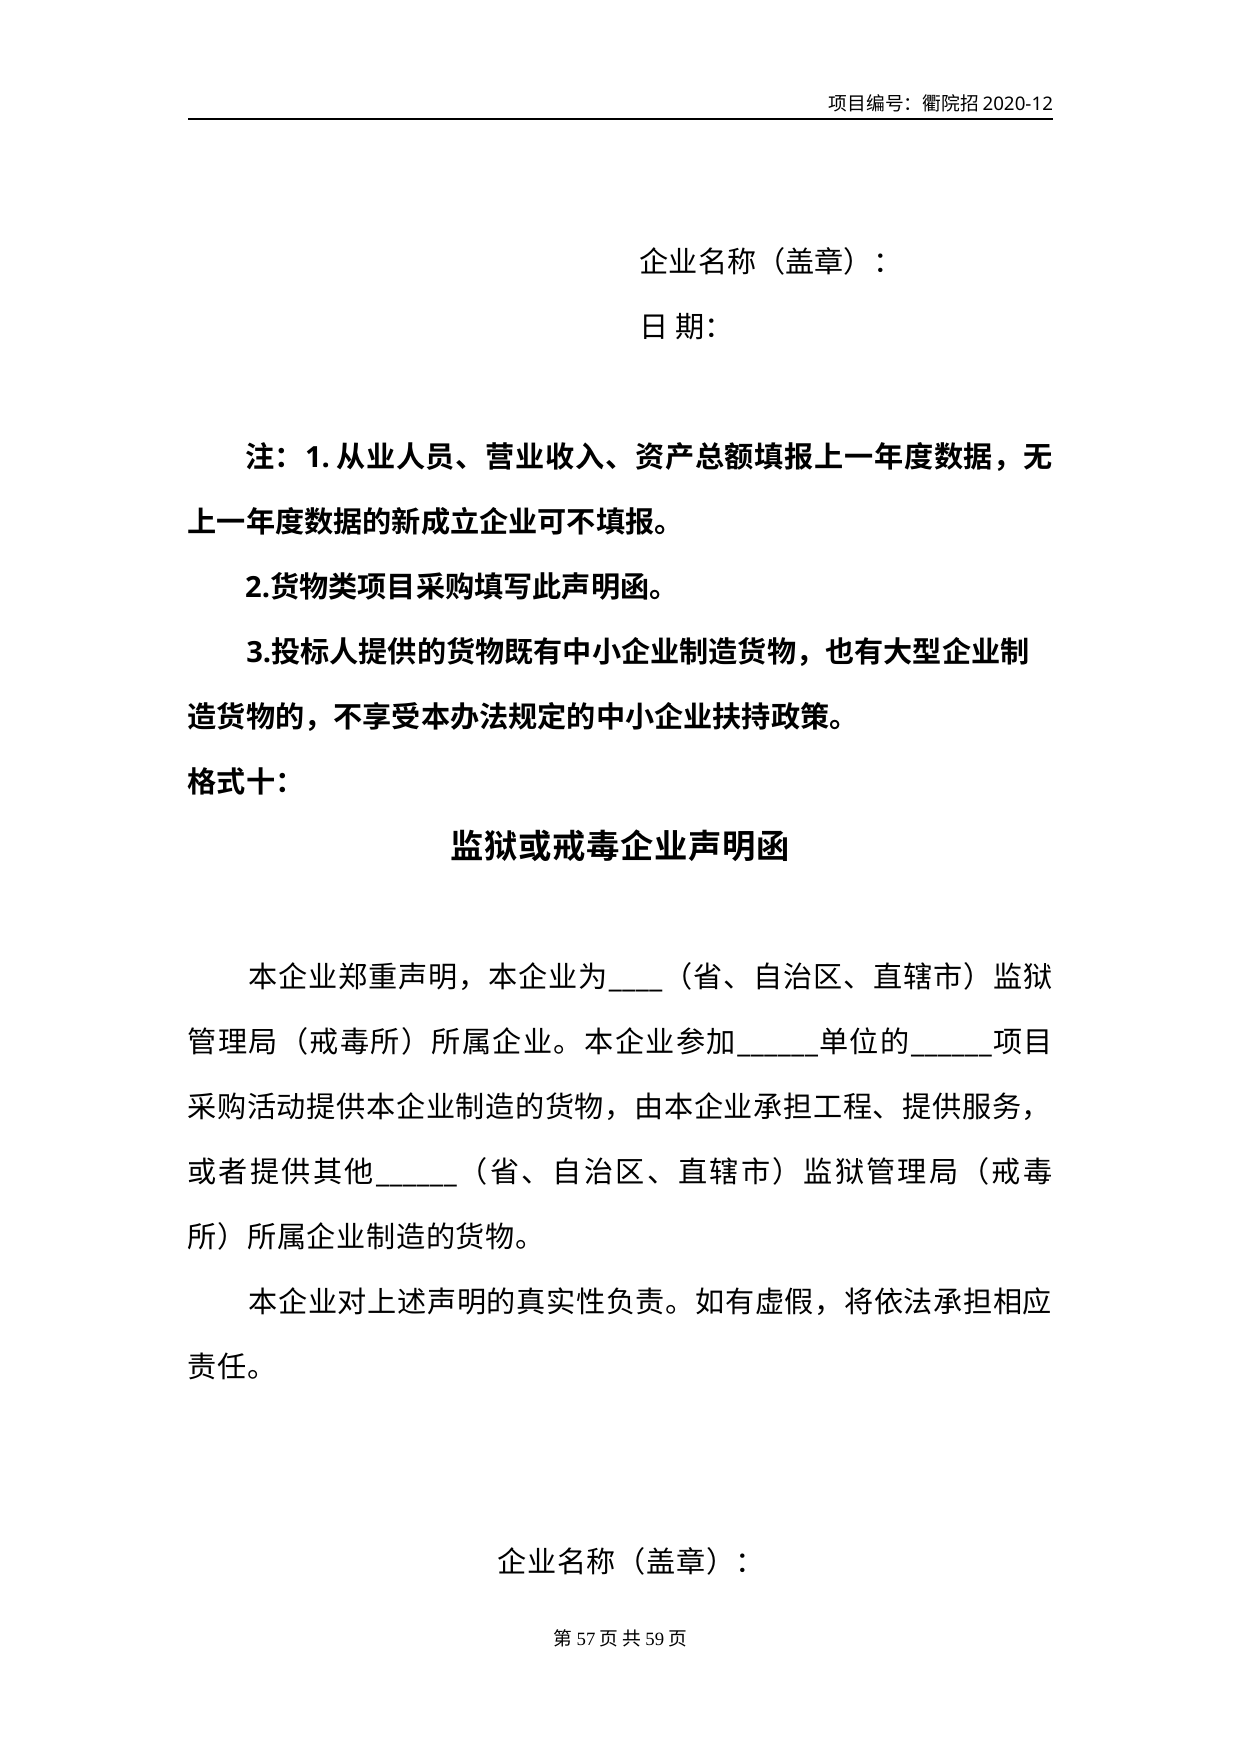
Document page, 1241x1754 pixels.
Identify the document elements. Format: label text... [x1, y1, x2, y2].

text 监狱或戒毒企业声明函 [187, 812, 1053, 877]
text 2.货物类项目采购填写此声明函。 [187, 552, 1053, 617]
text 本企业对上述声明的真实性负责。如有虚假，将依法承担相应责任。 [187, 1267, 1053, 1397]
text 企业名称（盖章）： [187, 1527, 890, 1592]
text 企业名称（盖章）： [187, 227, 1053, 292]
text 格式十： [187, 747, 1053, 812]
text 注：1. 从业人员、营业收入、资产总额填报上一年度数据，无上一年度数据的新成立企业可不填报。 [187, 422, 1053, 552]
text 本企业郑重声明，本企业为____（省、自治区、直辖市）监狱管理局（戒毒所）所属企业。本企业参加______单位的______项目采购活动提供本企业制造的货物，由本企业承担工程、提供服务，或者提供其他______（省、自治区、直辖市）监狱管理局（戒毒所）所属企业制造的货物。 [187, 942, 1053, 1267]
text 日 期： [187, 292, 1053, 357]
text 3.投标人提供的货物既有中小企业制造货物，也有大型企业制造货物的，不享受本办法规定的中小企业扶持政策。 [187, 617, 1053, 747]
